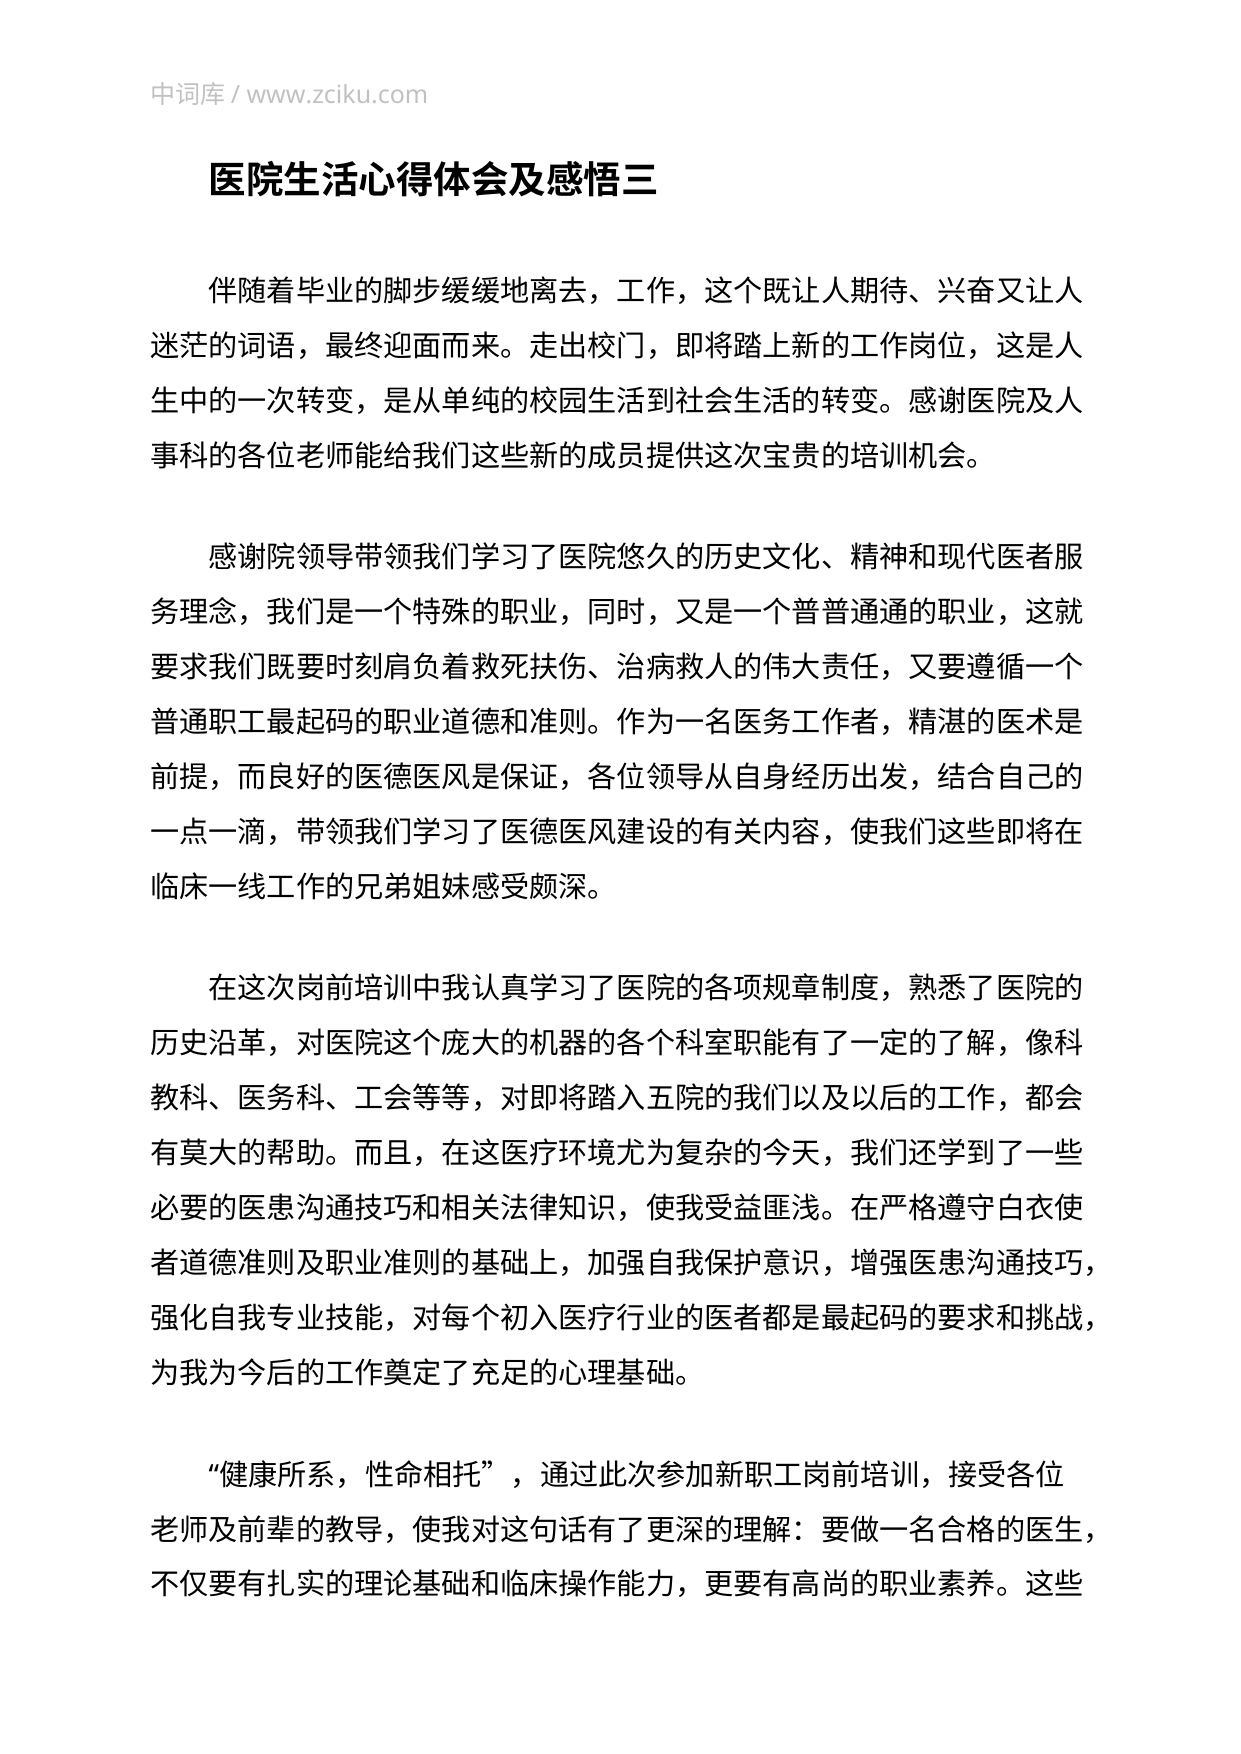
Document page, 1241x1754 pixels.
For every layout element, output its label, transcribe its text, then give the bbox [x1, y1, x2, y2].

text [150, 1451, 1090, 1603]
text 医院生活心得体会及感悟三 [150, 150, 1090, 204]
text 感谢院领导带领我们学习了医院悠久的历史文化、精神和现代医者服务理念，我们是一个特殊的职业，同时，又是一个普普通通的职业，这就要求我们既要时刻肩负着救死扶伤、治病救人的伟大责任，又要遵循一个普通职工最起码的职业道德和准则。作为一名医务工作者，精湛的医术是前提，而良好的医德医风是保证，各位领导从自身经历出发，结合自己的一点一滴，带领我们学习了医德医风建设的有关内容，使我们这些即将在临床一线工作的兄弟姐妹感受颇深。 [150, 534, 1090, 906]
text 在这次岗前培训中我认真学习了医院的各项规章制度，熟悉了医院的历史沿革，对医院这个庞大的机器的各个科室职能有了一定的了解，像科教科、医务科、工会等等，对即将踏入五院的我们以及以后的工作，都会有莫大的帮助。而且，在这医疗环境尤为复杂的今天，我们还学到了一些必要的医患沟通技巧和相关法律知识，使我受益匪浅。在严格遵守白衣使者道德准则及职业准则的基础上，加强自我保护意识，增强医患沟通技巧，强化自我专业技能，对每个初入医疗行业的医者都是最起码的要求和挑战，为我为今后的工作奠定了充足的心理基础。 [150, 965, 1090, 1392]
text 伴随着毕业的脚步缓缓地离去，工作，这个既让人期待、兴奋又让人迷茫的词语，最终迎面而来。走出校门，即将踏上新的工作岗位，这是人生中的一次转变，是从单纯的校园生活到社会生活的转变。感谢医院及人事科的各位老师能给我们这些新的成员提供这次宝贵的培训机会。 [150, 267, 1090, 474]
